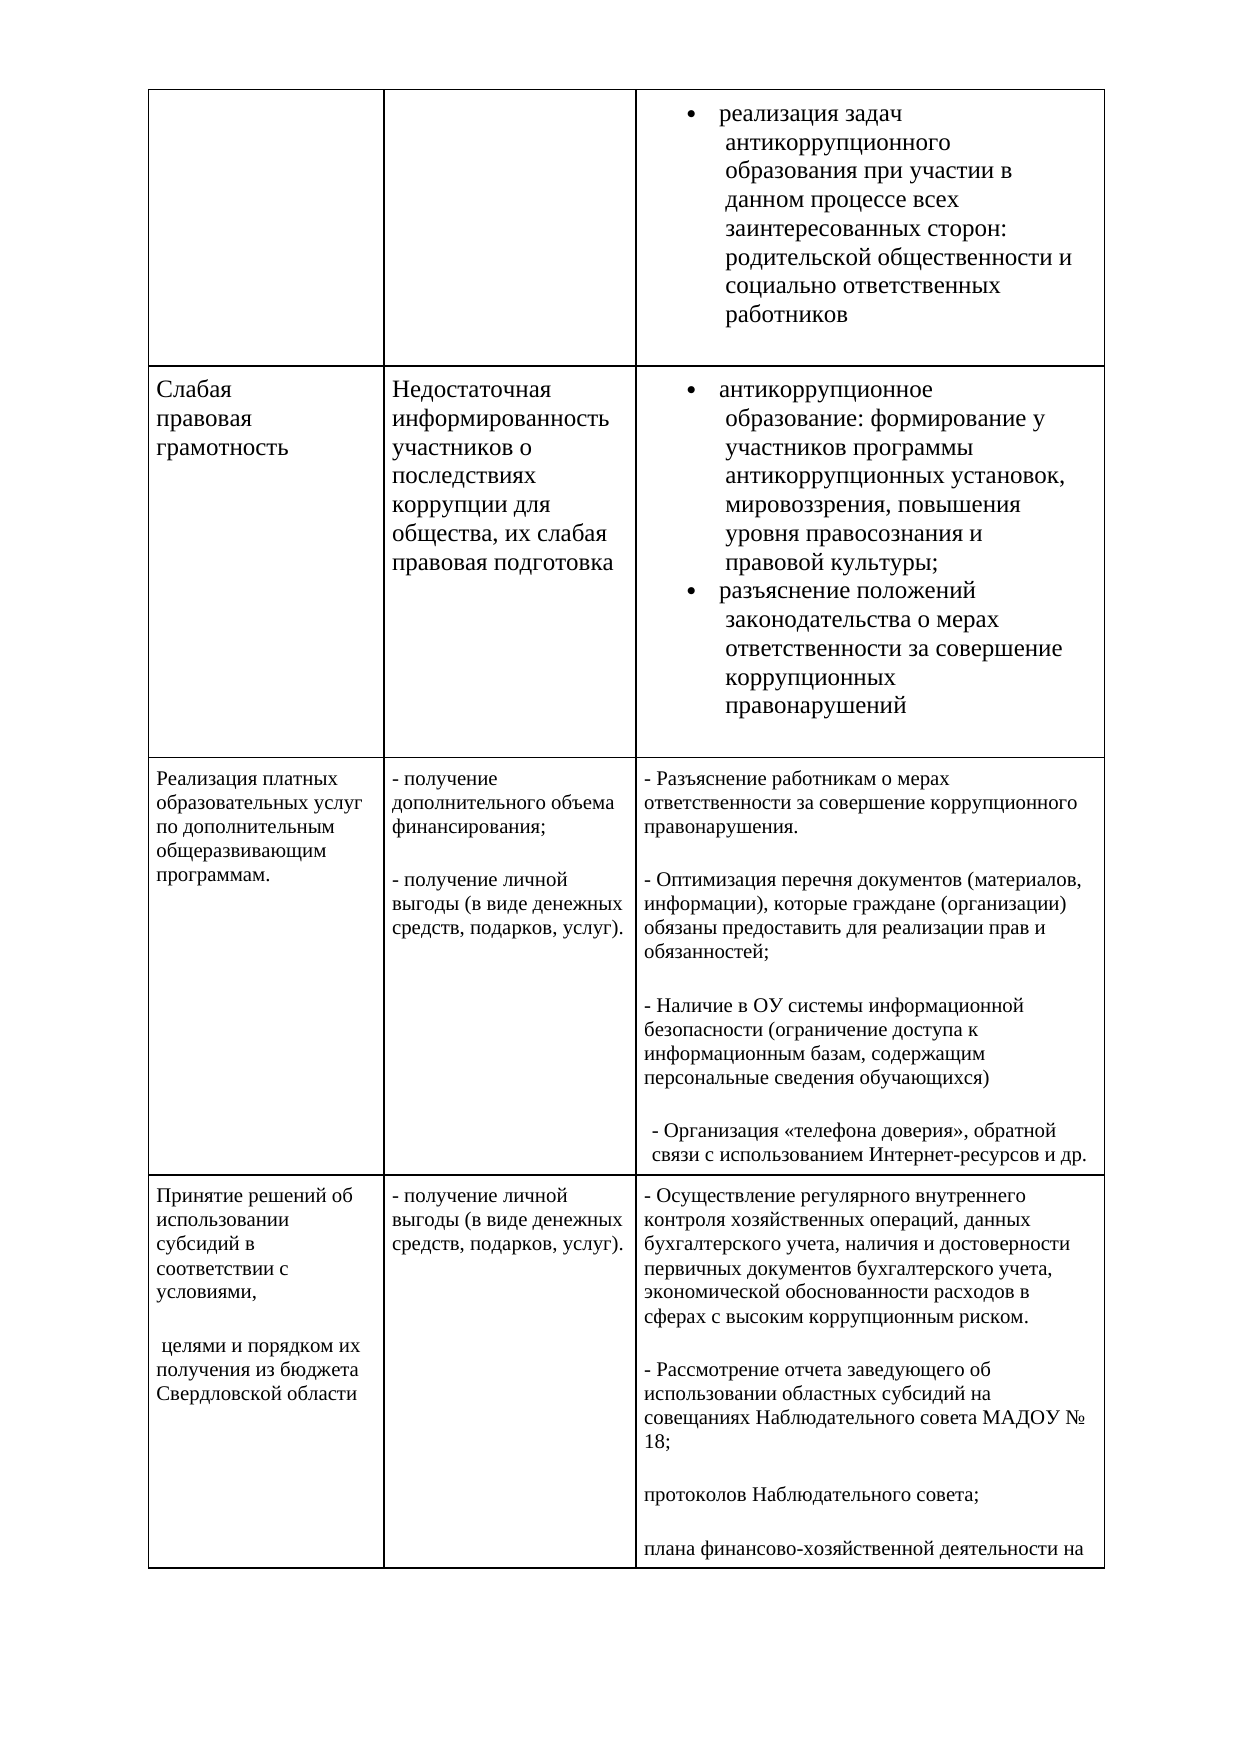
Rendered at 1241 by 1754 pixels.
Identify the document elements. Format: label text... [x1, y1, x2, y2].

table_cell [637, 90, 1104, 365]
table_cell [149, 90, 383, 365]
table_cell - получение дополнительного объема финансирования; - получение личной выгоды (в виде денежных средств, подарков, услуг). [385, 758, 635, 1174]
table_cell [637, 1176, 1104, 1567]
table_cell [385, 1176, 635, 1567]
table_cell Недостаточная информированность участников о последствиях коррупции для общества, их слабая правовая подготовка [385, 367, 635, 756]
table_cell антикоррупционное образование: формирование у участников программы антикоррупционных установок, мировоззрения, повышения уровня правосознания и правовой культуры; разъяснение положений законодательства о мерах ответственности за совершение коррупционных правонарушений [637, 367, 1104, 756]
table_cell Слабая правовая грамотность [149, 367, 383, 756]
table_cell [149, 1176, 383, 1567]
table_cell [385, 90, 635, 365]
table_cell - Разъяснение работникам о мерах ответственности за совершение коррупционного правонарушения. - Оптимизация перечня документов (материалов, информации), которые граждане (организации) обязаны предоставить для реализации прав и обязанностей; - Наличие в ОУ системы информационной безопасности (ограничение доступа к информационным базам, содержащим персональные сведения обучающихся) - Организация «телефона доверия», обратной связи с использованием Интернет-ресурсов и др. [637, 758, 1104, 1174]
table_cell Реализация платных образовательных услуг по дополнительным общеразвивающим программам. [149, 758, 383, 1174]
